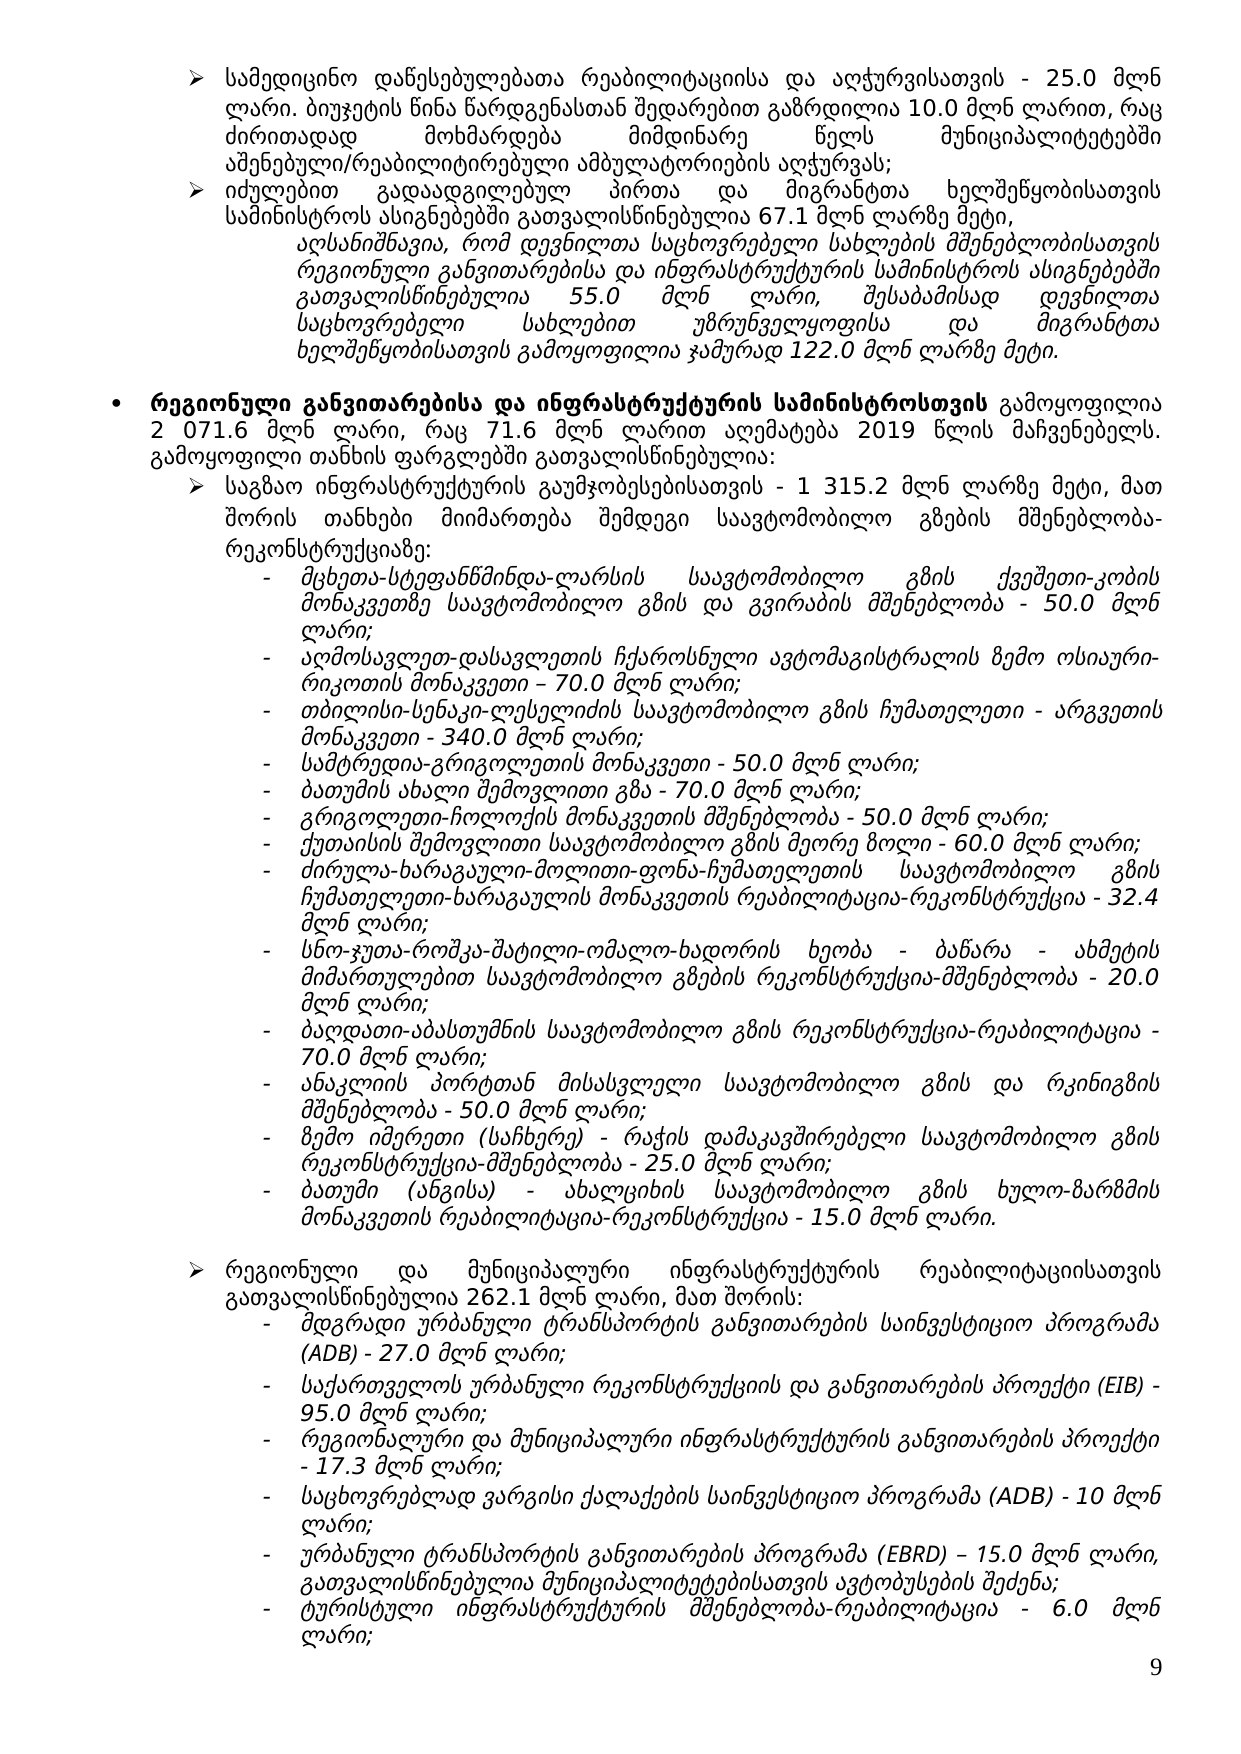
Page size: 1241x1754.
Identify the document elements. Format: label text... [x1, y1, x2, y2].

list სნო-ჯუთა-როშკა-შატილი-ომალო-ხადორის ხეობა - ბაწარა - ახმეტის მიმართულებით საავტომობილო გზების რეკონსტრუქცია-მშენებლობა - 20.0 მლნ ლარი; [262, 937, 1162, 1017]
list მდგრადი ურბანული ტრანსპორტის განვითარების საინვესტიციო პროგრამა (ADB) - 27.0 მლნ ლარი; [262, 1311, 1162, 1368]
list რეგიონული განვითარებისა და ინფრასტრუქტურის სამინისტროსთვის გამოყოფილია 2 071.6 მლნ ლარი, რაც 71.6 მლნ ლარით აღემატება 2019 წლის მაჩვენებელს. გამოყოფილი თანხის ფარგლებში გათვალისწინებულია: [112, 390, 1162, 470]
list მცხეთა-სტეფანწმინდა-ლარსის საავტომობილო გზის ქვეშეთი-კობის მონაკვეთზე საავტომობილო გზის და გვირაბის მშენებლობა - 50.0 მლნ ლარი; [262, 564, 1162, 644]
list საგზაო ინფრასტრუქტურის გაუმჯობესებისათვის - 1 315.2 მლნ ლარზე მეტი, მათ შორის თანხები მიიმართება შემდეგი საავტომობილო გზების მშენებლობა-რეკონსტრუქციაზე: [187, 470, 1162, 564]
list ბათუმის ახალი შემოვლითი გზა - 70.0 მლნ ლარი; [262, 777, 1162, 804]
list ურბანული ტრანსპორტის განვითარების პროგრამა (EBRD) – 15.0 მლნ ლარი, გათვალისწინებულია მუნიციპალიტეტებისათვის ავტობუსების შეძენა; [262, 1538, 1162, 1596]
list ქუთაისის შემოვლითი საავტომობილო გზის მეორე ზოლი - 60.0 მლნ ლარი; [262, 831, 1162, 857]
list რეგიონალური და მუნიციპალური ინფრასტრუქტურის განვითარების პროექტი - 17.3 მლნ ლარი; [262, 1426, 1162, 1480]
list აღმოსავლეთ-დასავლეთის ჩქაროსნული ავტომაგისტრალის ზემო ოსიაური-რიკოთის მონაკვეთი – 70.0 მლნ ლარი; [262, 644, 1162, 697]
list რეგიონული და მუნიციპალური ინფრასტრუქტურის რეაბილიტაციისათვის გათვალისწინებულია 262.1 მლნ ლარი, მათ შორის: [187, 1257, 1162, 1311]
list თბილისი-სენაკი-ლესელიძის საავტომობილო გზის ჩუმათელეთი - არგვეთის მონაკვეთი - 340.0 მლნ ლარი; [262, 697, 1162, 751]
list ზემო იმერეთი (საჩხერე) - რაჭის დამაკავშირებელი საავტომობილო გზის რეკონსტრუქცია-მშენებლობა - 25.0 მლნ ლარი; [262, 1124, 1162, 1177]
list საცხოვრებლად ვარგისი ქალაქების საინვესტიციო პროგრამა (ADB) - 10 მლნ ლარი; [262, 1480, 1162, 1538]
list გრიგოლეთი-ჩოლოქის მონაკვეთის მშენებლობა - 50.0 მლნ ლარი; [262, 804, 1162, 831]
list ძირულა-ხარაგაული-მოლითი-ფონა-ჩუმათელეთის საავტომობილო გზის ჩუმათელეთი-ხარაგაულის მონაკვეთის რეაბილიტაცია-რეკონსტრუქცია - 32.4 მლნ ლარი; [262, 857, 1162, 937]
list საქართველოს ურბანული რეკონსტრუქციის და განვითარების პროექტი (EIB) - 95.0 მლნ ლარი; [262, 1368, 1162, 1426]
list ანაკლიის პორტთან მისასვლელი საავტომობილო გზის და რკინიგზის მშენებლობა - 50.0 მლნ ლარი; [262, 1071, 1162, 1124]
list ბათუმი (ანგისა) - ახალციხის საავტომობილო გზის ხულო-ზარზმის მონაკვეთის რეაბილიტაცია-რეკონსტრუქცია - 15.0 მლნ ლარი. [262, 1177, 1162, 1231]
list სამედიცინო დაწესებულებათა რეაბილიტაციისა და აღჭურვისათვის - 25.0 მლნ ლარი. ბიუჯეტის წინა წარდგენასთან შედარებით გაზრდილია 10.0 მლნ ლარით, რაც ძირითადად მოხმარდება მიმდინარე წელს მუნიციპალიტეტებში აშენებული/რეაბილიტირებული ამბულატორიების აღჭურვას; [187, 66, 1162, 177]
list იძულებით გადაადგილებულ პირთა და მიგრანტთა ხელშეწყობისათვის სამინისტროს ასიგნებებში გათვალისწინებულია 67.1 მლნ ლარზე მეტი, [187, 177, 1162, 230]
list სამტრედია-გრიგოლეთის მონაკვეთი - 50.0 მლნ ლარი; [262, 751, 1162, 777]
list ბაღდათი-აბასთუმნის საავტომობილო გზის რეკონსტრუქცია-რეაბილიტაცია - 70.0 მლნ ლარი; [262, 1017, 1162, 1071]
list აღსანიშნავია, რომ დევნილთა საცხოვრებელი სახლების მშენებლობისათვის რეგიონული განვითარებისა და ინფრასტრუქტურის სამინისტროს ასიგნებებში გათვალისწინებულია 55.0 მლნ ლარი, შესაბამისად დევნილთა საცხოვრებელი სახლებით უზრუნველყოფისა და მიგრანტთა ხელშეწყობისათვის გამოყოფილია ჯამურად 122.0 მლნ ლარზე მეტი. [296, 230, 1162, 363]
list ტურისტული ინფრასტრუქტურის მშენებლობა-რეაბილიტაცია - 6.0 მლნ ლარი; [262, 1596, 1162, 1649]
